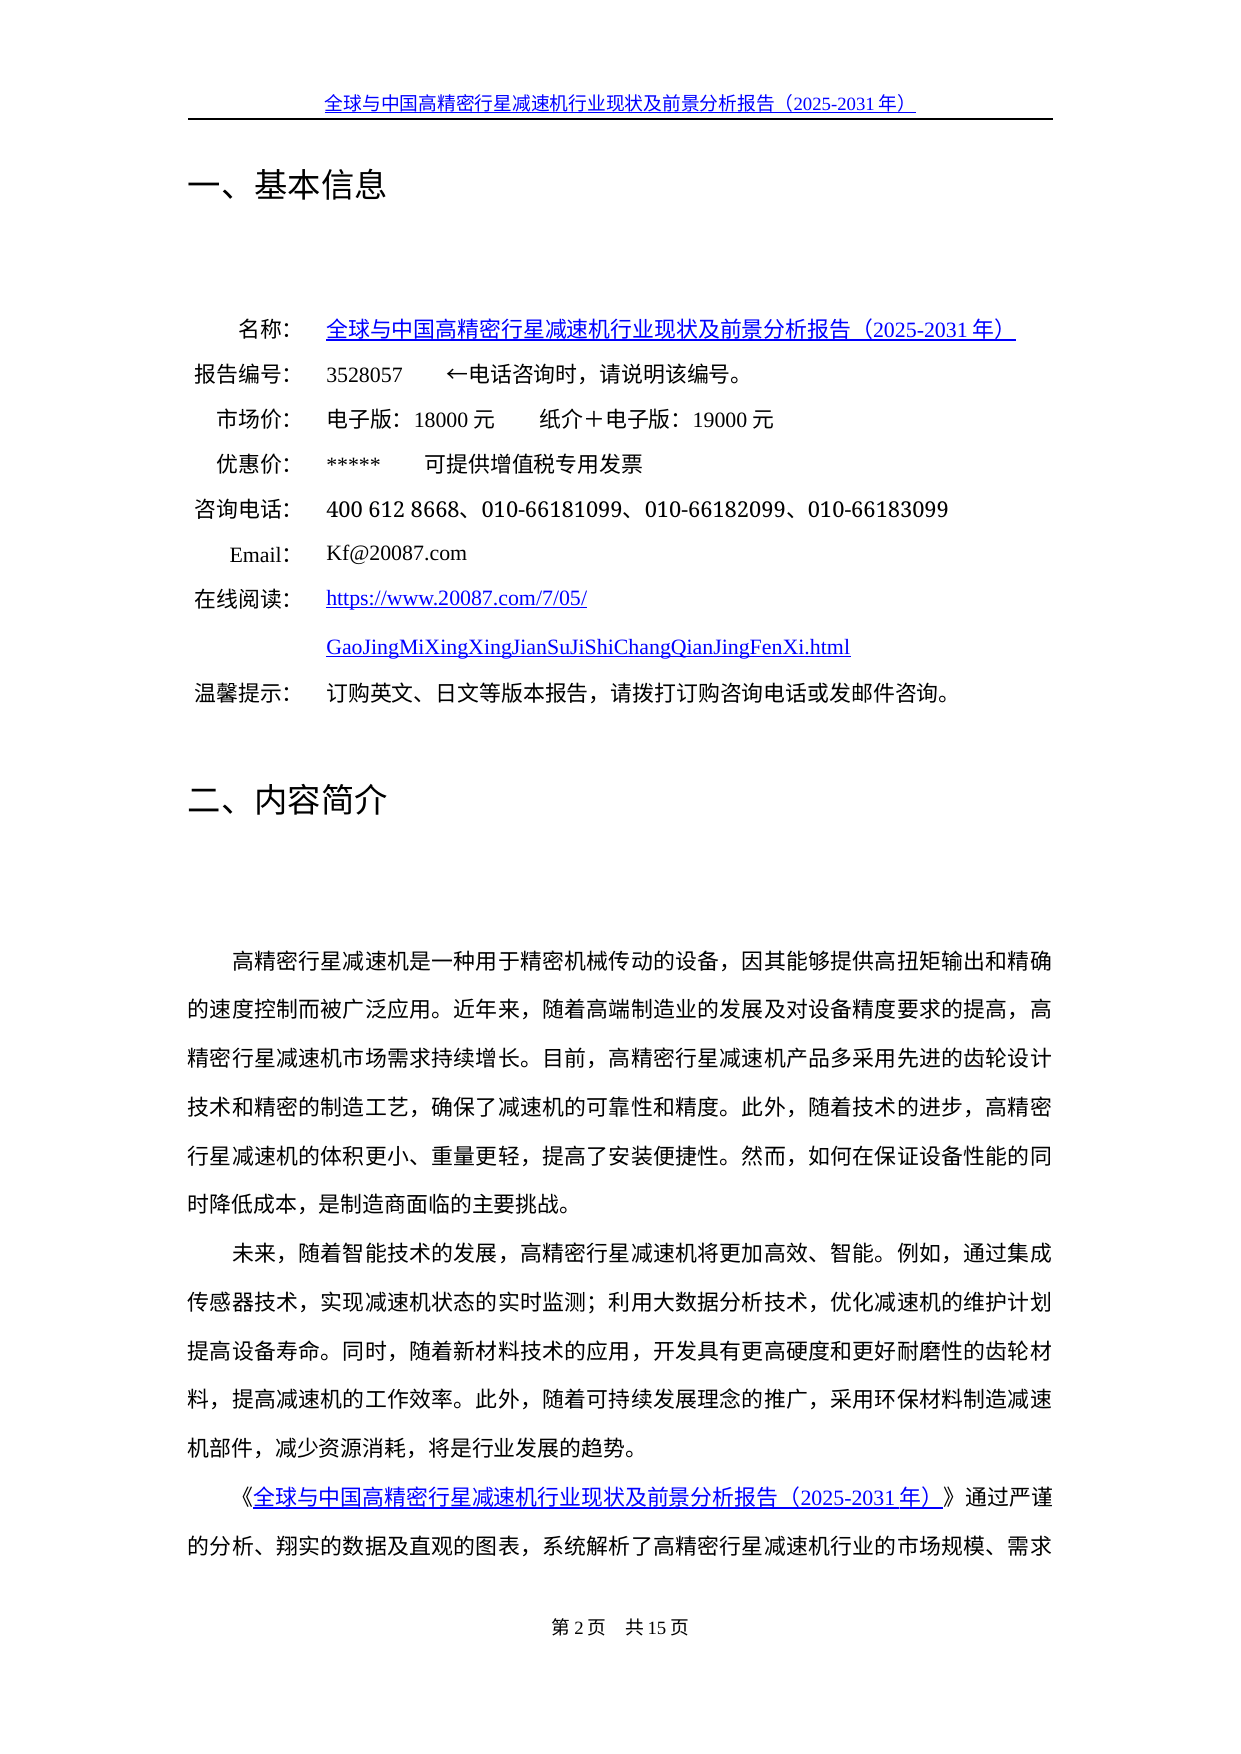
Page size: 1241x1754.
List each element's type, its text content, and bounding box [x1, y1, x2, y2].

table_cell 在线阅读： [167, 582, 315, 675]
table_cell 优惠价： [167, 447, 315, 492]
table_header 名称： [167, 312, 315, 357]
table_cell [315, 582, 1073, 675]
table_cell Email： [167, 537, 315, 582]
table_cell 报告编号： [167, 357, 315, 402]
table_header 全球与中国高精密行星减速机行业现状及前景分析报告（2025-2031年） [315, 312, 1073, 357]
table_cell 400 612 8668、010-66181099、010-66182099、010-66183099 [315, 492, 1073, 537]
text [187, 943, 1053, 1561]
table_cell 市场价： [167, 402, 315, 447]
table_cell 电子版：18000 元 纸介＋电子版：19000 元 [315, 402, 1073, 447]
table_cell ***** 可提供增值税专用发票 [315, 447, 1073, 492]
table_cell Kf@20087.com [315, 537, 1073, 582]
table_cell 订购英文、日文等版本报告，请拨打订购咨询电话或发邮件咨询。 [315, 675, 1073, 720]
table_cell 温馨提示： [167, 675, 315, 720]
table_cell 3528057 ←电话咨询时，请说明该编号。 [315, 357, 1073, 402]
table_cell 咨询电话： [167, 492, 315, 537]
title 一、基本信息 [187, 150, 1053, 215]
title 二、内容简介 [187, 766, 1053, 831]
